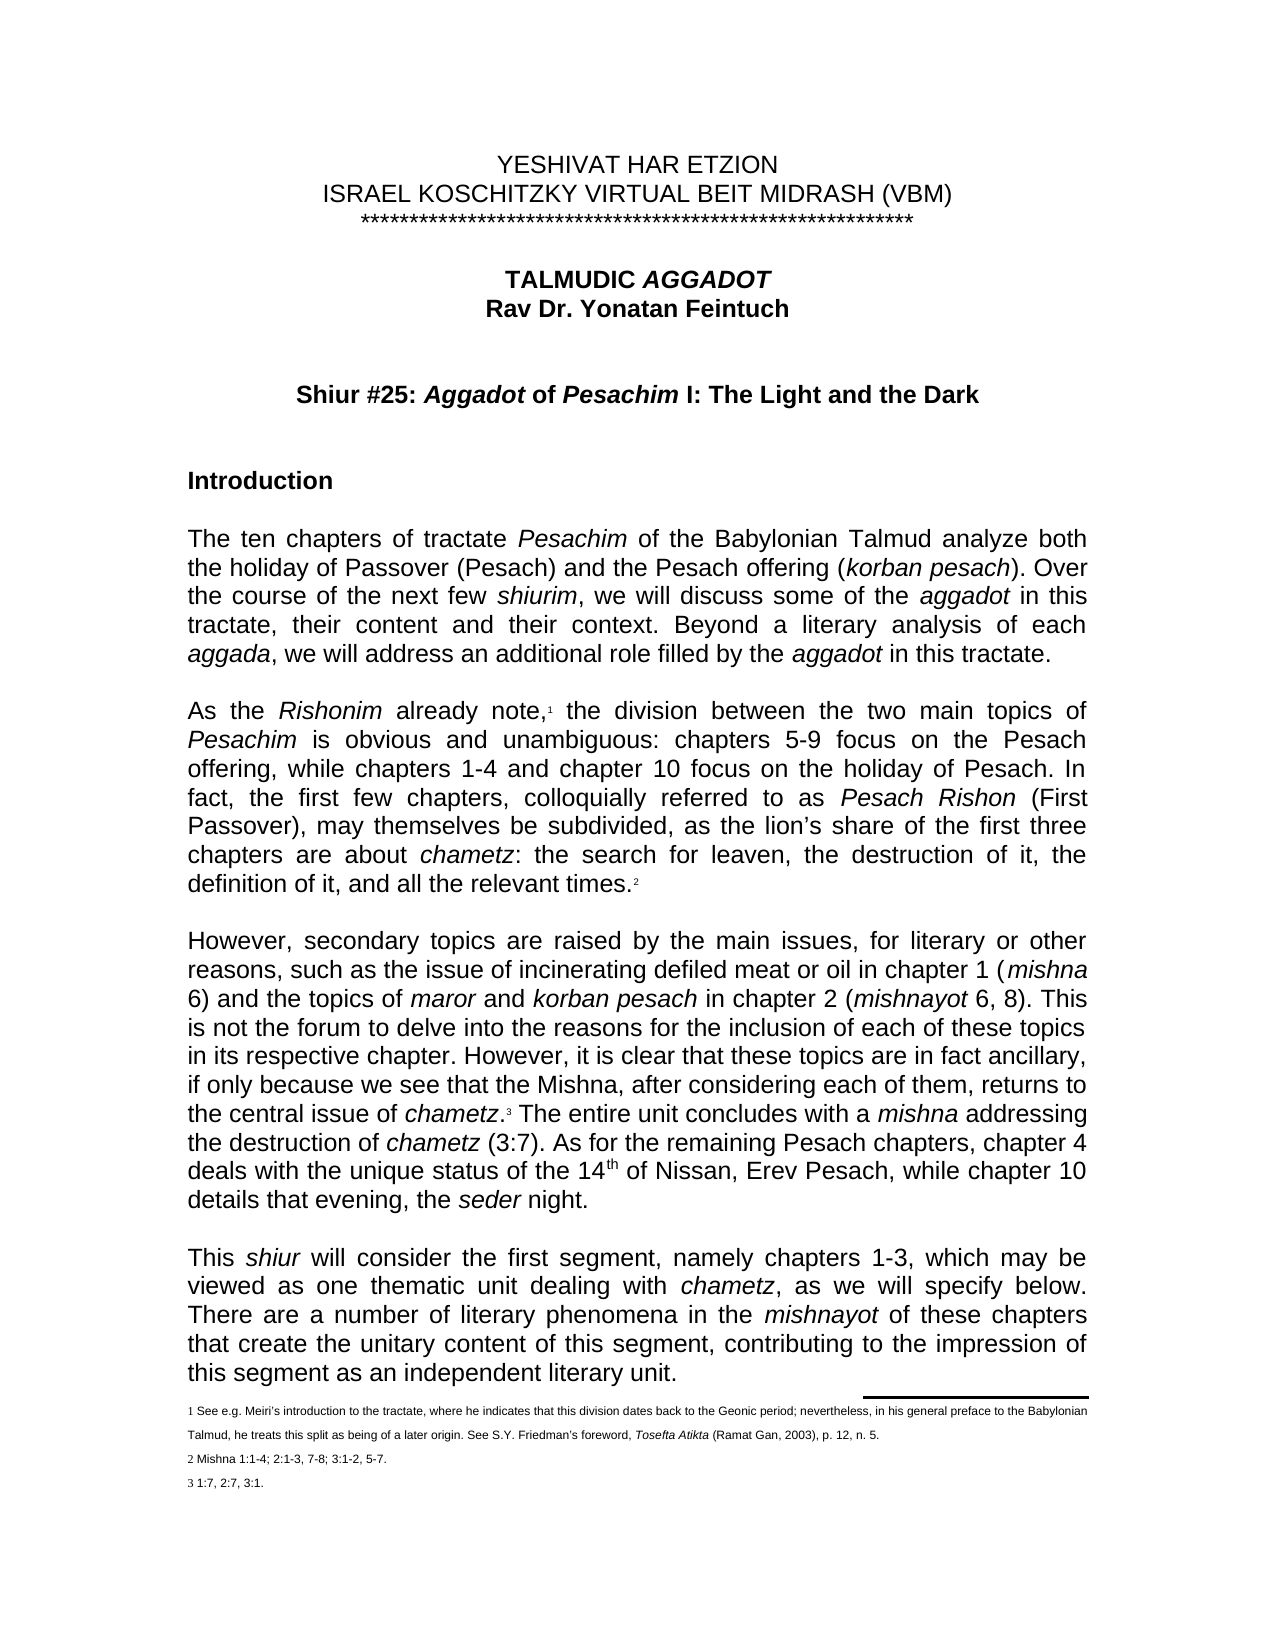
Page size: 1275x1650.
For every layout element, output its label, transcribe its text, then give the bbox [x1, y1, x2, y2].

text YESHIVAT HAR ETZION [187, 150, 1088, 179]
subtitle Introduction [187, 466, 1088, 495]
text Rav Dr. Yonatan Feintuch [187, 294, 1088, 322]
text However, secondary topics are raised by the main issues, for literary or other reasons, such as the issue of incinerating defiled meat or oil in chapter 1 (mishna 6) and the topics of maror and korban pesach in chapter 2 (mishnayot 6, 8). This is not the forum to delve into the reasons for the inclusion of each of these topics in its respective chapter. However, it is clear that these topics are in fact ancillary, if only because we see that the Mishna, after considering each of them, returns to the central issue of chametz. The entire unit concludes with a mishna addressing the destruction of chametz (3:7). As for the remaining Pesach chapters, chapter 4 deals with the unique status of the 14th of Nissan, Erev Pesach, while chapter 10 details that evening, the seder night. [187, 926, 1088, 1214]
text Shiur #25: Aggadot of Pesachim I: The Light and the Dark [187, 380, 1088, 409]
text ISRAEL KOSCHITZKY VIRTUAL BEIT MIDRASH (VBM) [187, 179, 1088, 207]
text Talmudic Aggadot [187, 265, 1088, 294]
text As the Rishonim already note, the division between the two main topics of Pesachim is obvious and unambiguous: chapters 5-9 focus on the Pesach offering, while chapters 1-4 and chapter 10 focus on the holiday of Pesach. In fact, the first few chapters, colloquially referred to as Pesach Rishon (First Passover), may themselves be subdivided, as the lion’s share of the first three chapters are about chametz: the search for leaven, the destruction of it, the definition of it, and all the relevant times. [187, 696, 1088, 897]
subtitle The ten chapters of tractate Pesachim of the Babylonian Talmud analyze both the holiday of Passover (Pesach) and the Pesach offering (korban pesach). Over the course of the next few shiurim, we will discuss some of the aggadot in this tractate, their content and their context. Beyond a literary analysis of each aggada, we will address an additional role filled by the aggadot in this tractate. [187, 524, 1088, 667]
text ********************************************************* [187, 207, 1088, 236]
text This shiur will consider the first segment, namely chapters 1-3, which may be viewed as one thematic unit dealing with chametz, as we will specify below. There are a number of literary phenomena in the mishnayot of these chapters that create the unitary content of this segment, contributing to the impression of this segment as an independent literary unit. [187, 1242, 1088, 1386]
